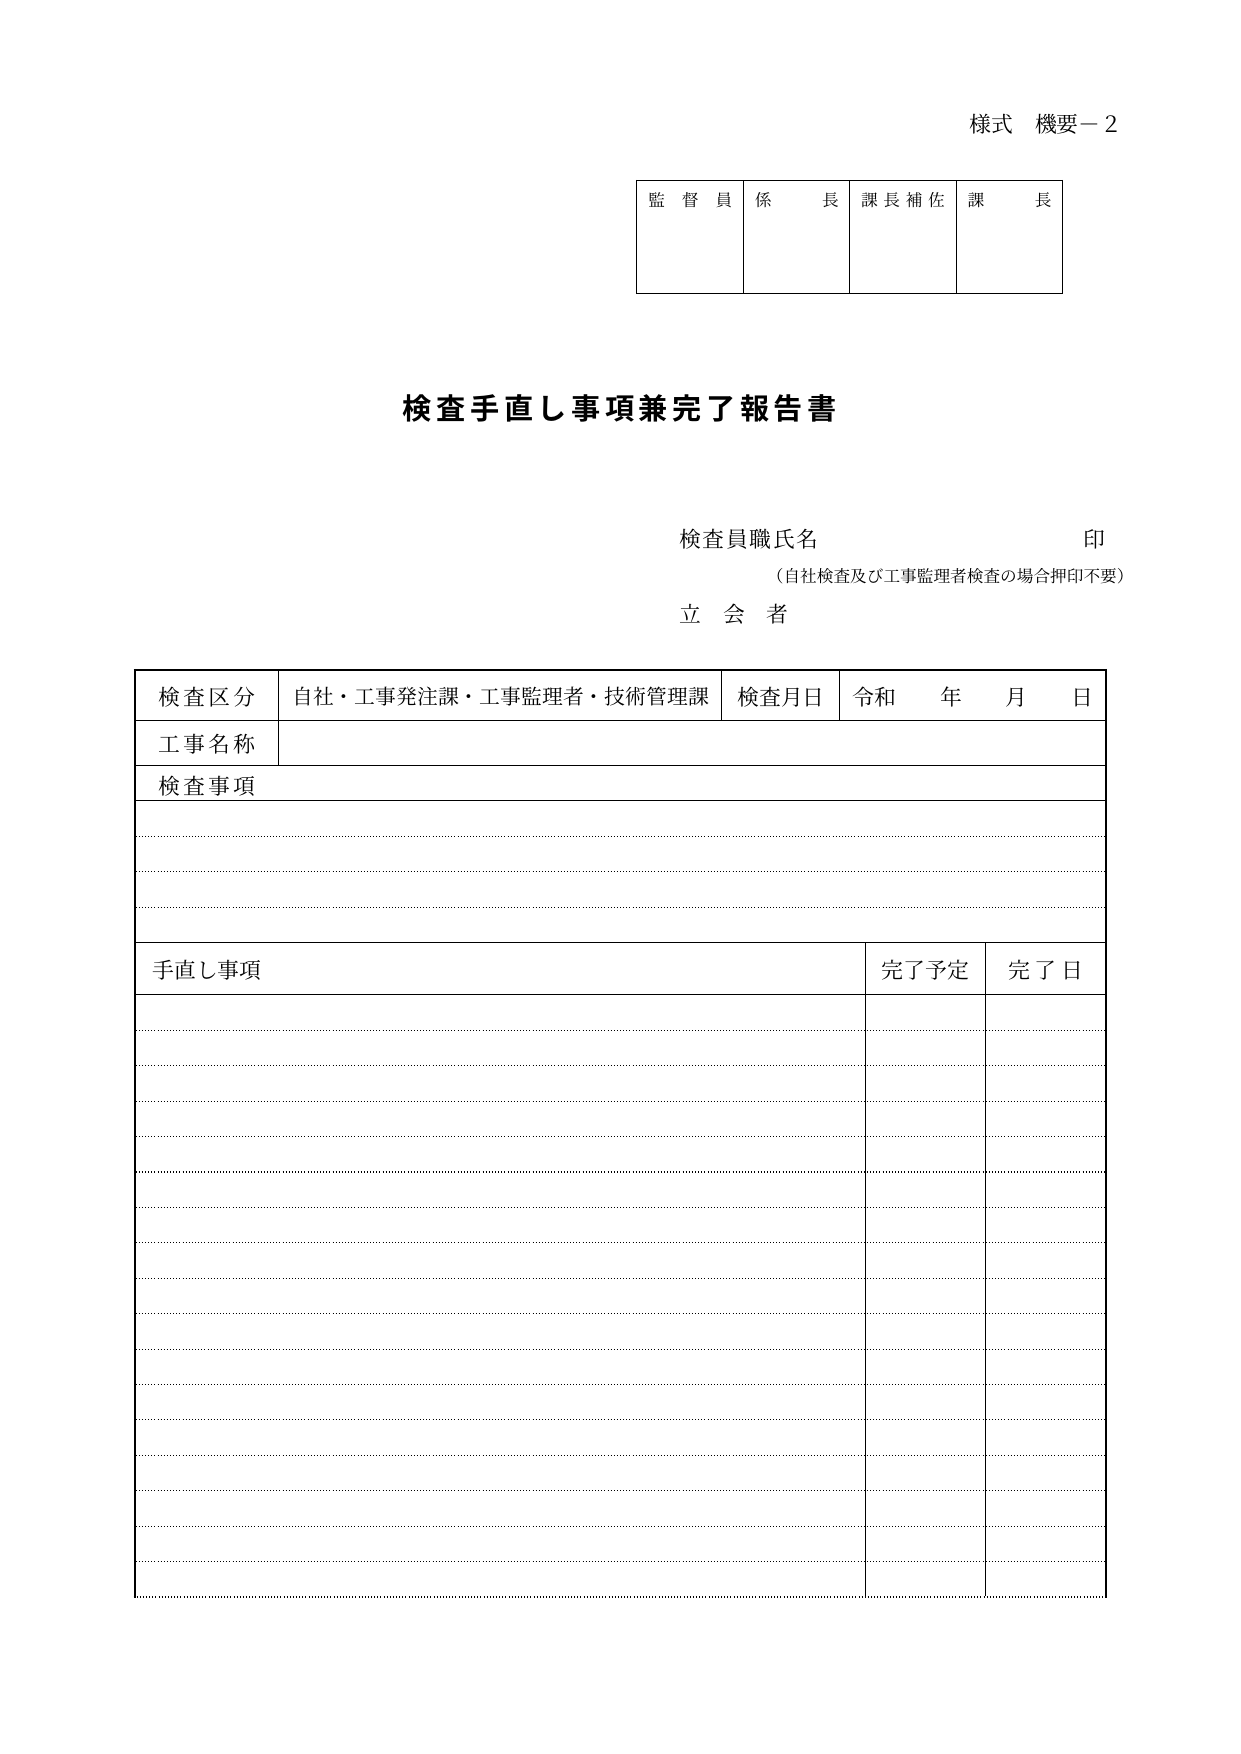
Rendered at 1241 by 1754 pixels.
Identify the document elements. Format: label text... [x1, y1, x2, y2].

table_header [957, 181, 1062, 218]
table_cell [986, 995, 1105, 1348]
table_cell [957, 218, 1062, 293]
text 検査手直し事項兼完了報告書 [177, 369, 1063, 444]
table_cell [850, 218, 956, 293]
text 検査員職氏名 印 [679, 519, 1137, 556]
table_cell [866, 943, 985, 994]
text （自社検査及び工事監理者検査の場合押印不要） [679, 556, 1137, 594]
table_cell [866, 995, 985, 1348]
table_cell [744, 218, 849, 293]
text 様式 機要－２ [177, 105, 1122, 142]
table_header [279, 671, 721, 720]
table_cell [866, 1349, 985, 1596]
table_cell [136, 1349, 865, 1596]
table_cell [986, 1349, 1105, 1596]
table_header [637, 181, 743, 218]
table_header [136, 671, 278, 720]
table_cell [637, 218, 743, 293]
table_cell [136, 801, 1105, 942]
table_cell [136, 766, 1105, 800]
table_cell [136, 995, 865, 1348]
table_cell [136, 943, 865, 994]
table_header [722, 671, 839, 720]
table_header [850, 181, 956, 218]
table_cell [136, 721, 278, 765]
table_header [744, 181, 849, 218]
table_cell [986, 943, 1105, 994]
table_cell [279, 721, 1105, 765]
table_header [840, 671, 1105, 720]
text 立会者 [679, 594, 1137, 631]
